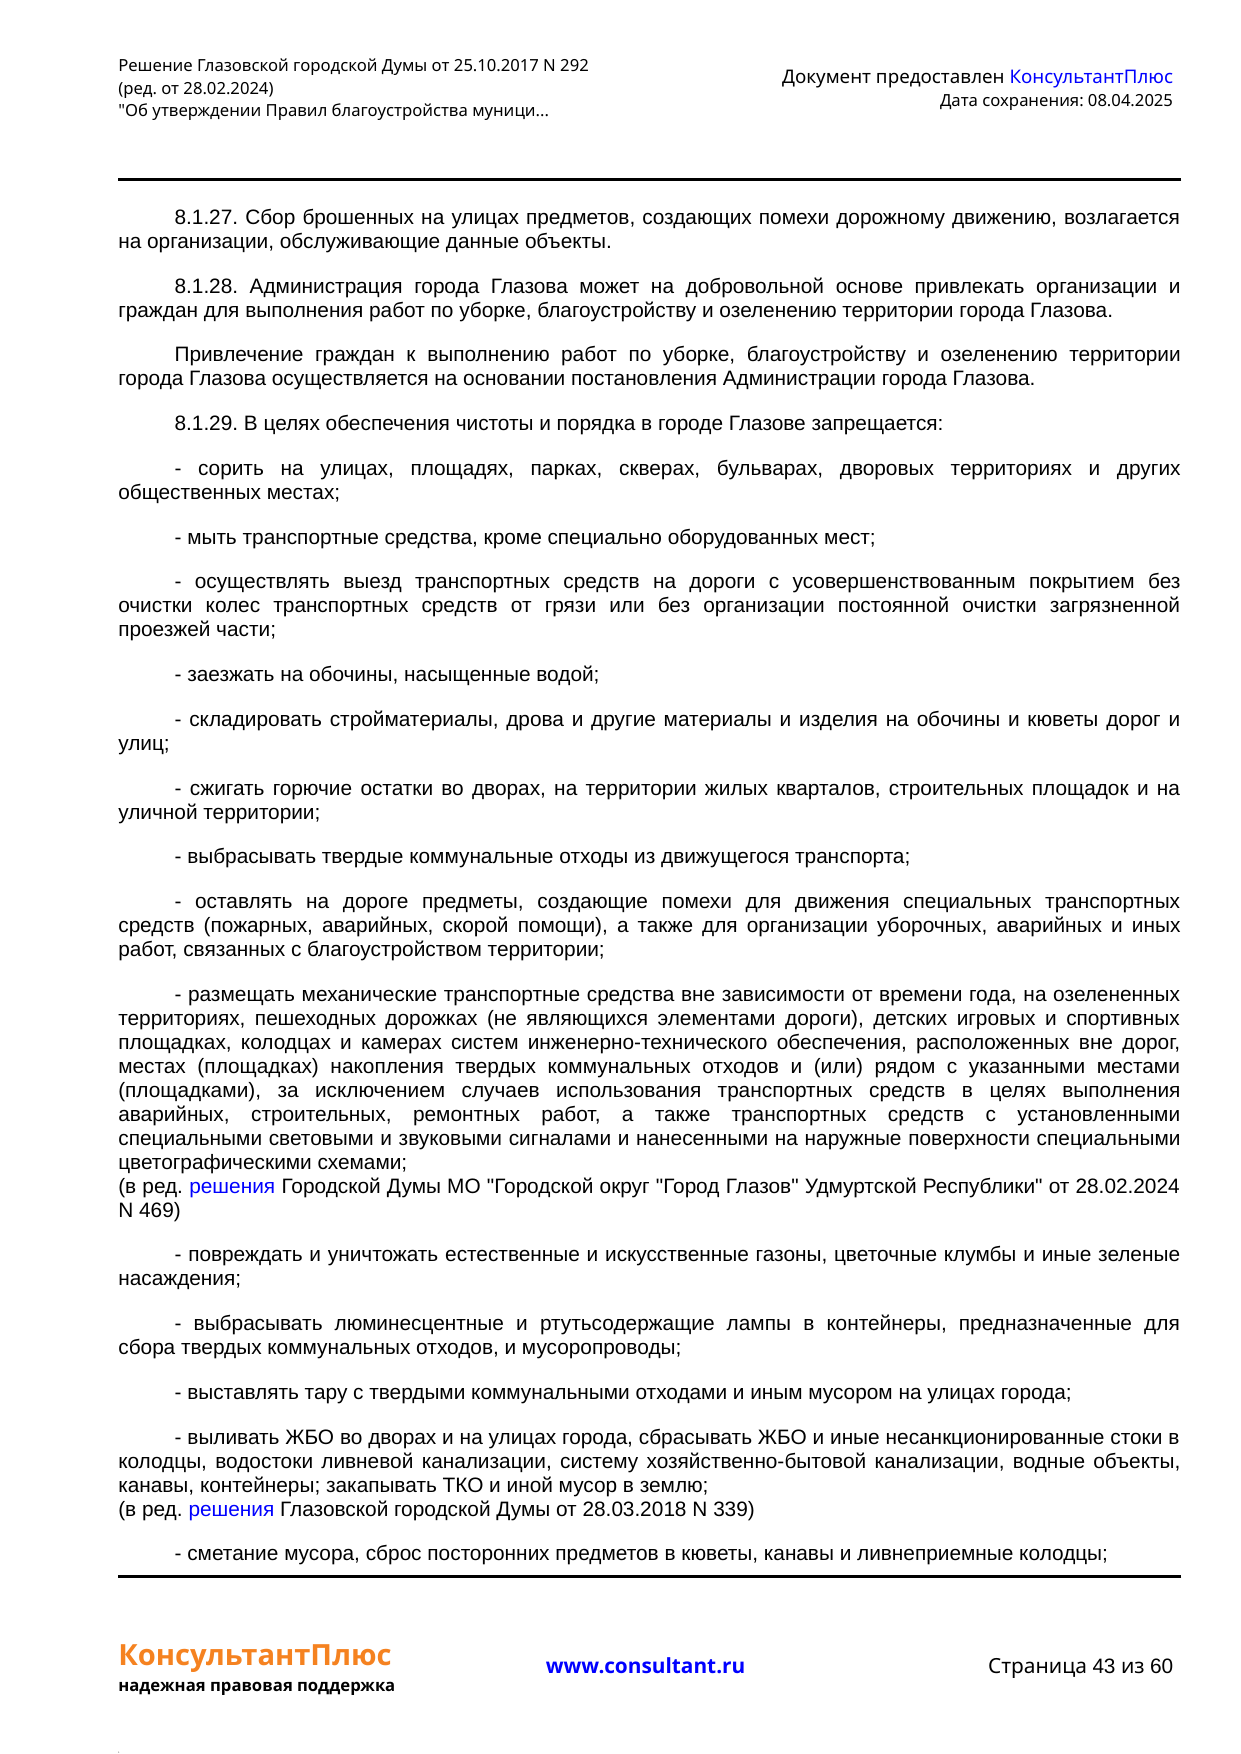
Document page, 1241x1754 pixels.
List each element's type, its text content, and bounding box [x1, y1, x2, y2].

text (в ред. решения Глазовской городской Думы от 28.03.2018 N 339) [118, 1496, 1181, 1520]
text - оставлять на дороге предметы, создающие помехи для движения специальных транспортных средств (пожарных, аварийных, скорой помощи), а также для организации уборочных, аварийных и иных работ, связанных с благоустройством территории; [118, 889, 1181, 961]
text (в ред. решения Городской Думы МО "Городской округ "Город Глазов" Удмуртской Республики" от 28.02.2024 N 469) [118, 1173, 1181, 1221]
text - повреждать и уничтожать естественные и искусственные газоны, цветочные клумбы и иные зеленые насаждения; [118, 1242, 1181, 1290]
text 8.1.29. В целях обеспечения чистоты и порядка в городе Глазове запрещается: [118, 411, 1181, 435]
text - сорить на улицах, площадях, парках, скверах, бульварах, дворовых территориях и других общественных местах; [118, 456, 1181, 504]
text - сметание мусора, сброс посторонних предметов в кюветы, канавы и ливнеприемные колодцы; [118, 1541, 1181, 1565]
text Привлечение граждан к выполнению работ по уборке, благоустройству и озеленению территории города Глазова осуществляется на основании постановления Администрации города Глазова. [118, 342, 1181, 390]
text - сжигать горючие остатки во дворах, на территории жилых кварталов, строительных площадок и на уличной территории; [118, 776, 1181, 823]
text - мыть транспортные средства, кроме специально оборудованных мест; [118, 524, 1181, 548]
text - выставлять тару с твердыми коммунальными отходами и иным мусором на улицах города; [118, 1380, 1181, 1404]
text - выливать ЖБО во дворах и на улицах города, сбрасывать ЖБО и иные несанкционированные стоки в колодцы, водостоки ливневой канализации, систему хозяйственно-бытовой канализации, водные объекты, канавы, контейнеры; закапывать ТКО и иной мусор в землю; [118, 1424, 1181, 1496]
text - выбрасывать твердые коммунальные отходы из движущегося транспорта; [118, 844, 1181, 868]
text - размещать механические транспортные средства вне зависимости от времени года, на озелененных территориях, пешеходных дорожках (не являющихся элементами дороги), детских игровых и спортивных площадках, колодцах и камерах систем инженерно-технического обеспечения, расположенных вне дорог, местах (площадках) накопления твердых коммунальных отходов и (или) рядом с указанными местами (площадками), за исключением случаев использования транспортных средств в целях выполнения аварийных, строительных, ремонтных работ, а также транспортных средств с установленными специальными световыми и звуковыми сигналами и нанесенными на наружные поверхности специальными цветографическими схемами; [118, 982, 1181, 1173]
text - осуществлять выезд транспортных средств на дороги с усовершенствованным покрытием без очистки колес транспортных средств от грязи или без организации постоянной очистки загрязненной проезжей части; [118, 569, 1181, 641]
text - выбрасывать люминесцентные и ртутьсодержащие лампы в контейнеры, предназначенные для сбора твердых коммунальных отходов, и мусоропроводы; [118, 1311, 1181, 1359]
text 8.1.27. Сбор брошенных на улицах предметов, создающих помехи дорожному движению, возлагается на организации, обслуживающие данные объекты. [118, 205, 1181, 253]
text 8.1.28. Администрация города Глазова может на добровольной основе привлекать организации и граждан для выполнения работ по уборке, благоустройству и озеленению территории города Глазова. [118, 273, 1181, 321]
text - складировать стройматериалы, дрова и другие материалы и изделия на обочины и кюветы дорог и улиц; [118, 707, 1181, 755]
text - заезжать на обочины, насыщенные водой; [118, 662, 1181, 686]
